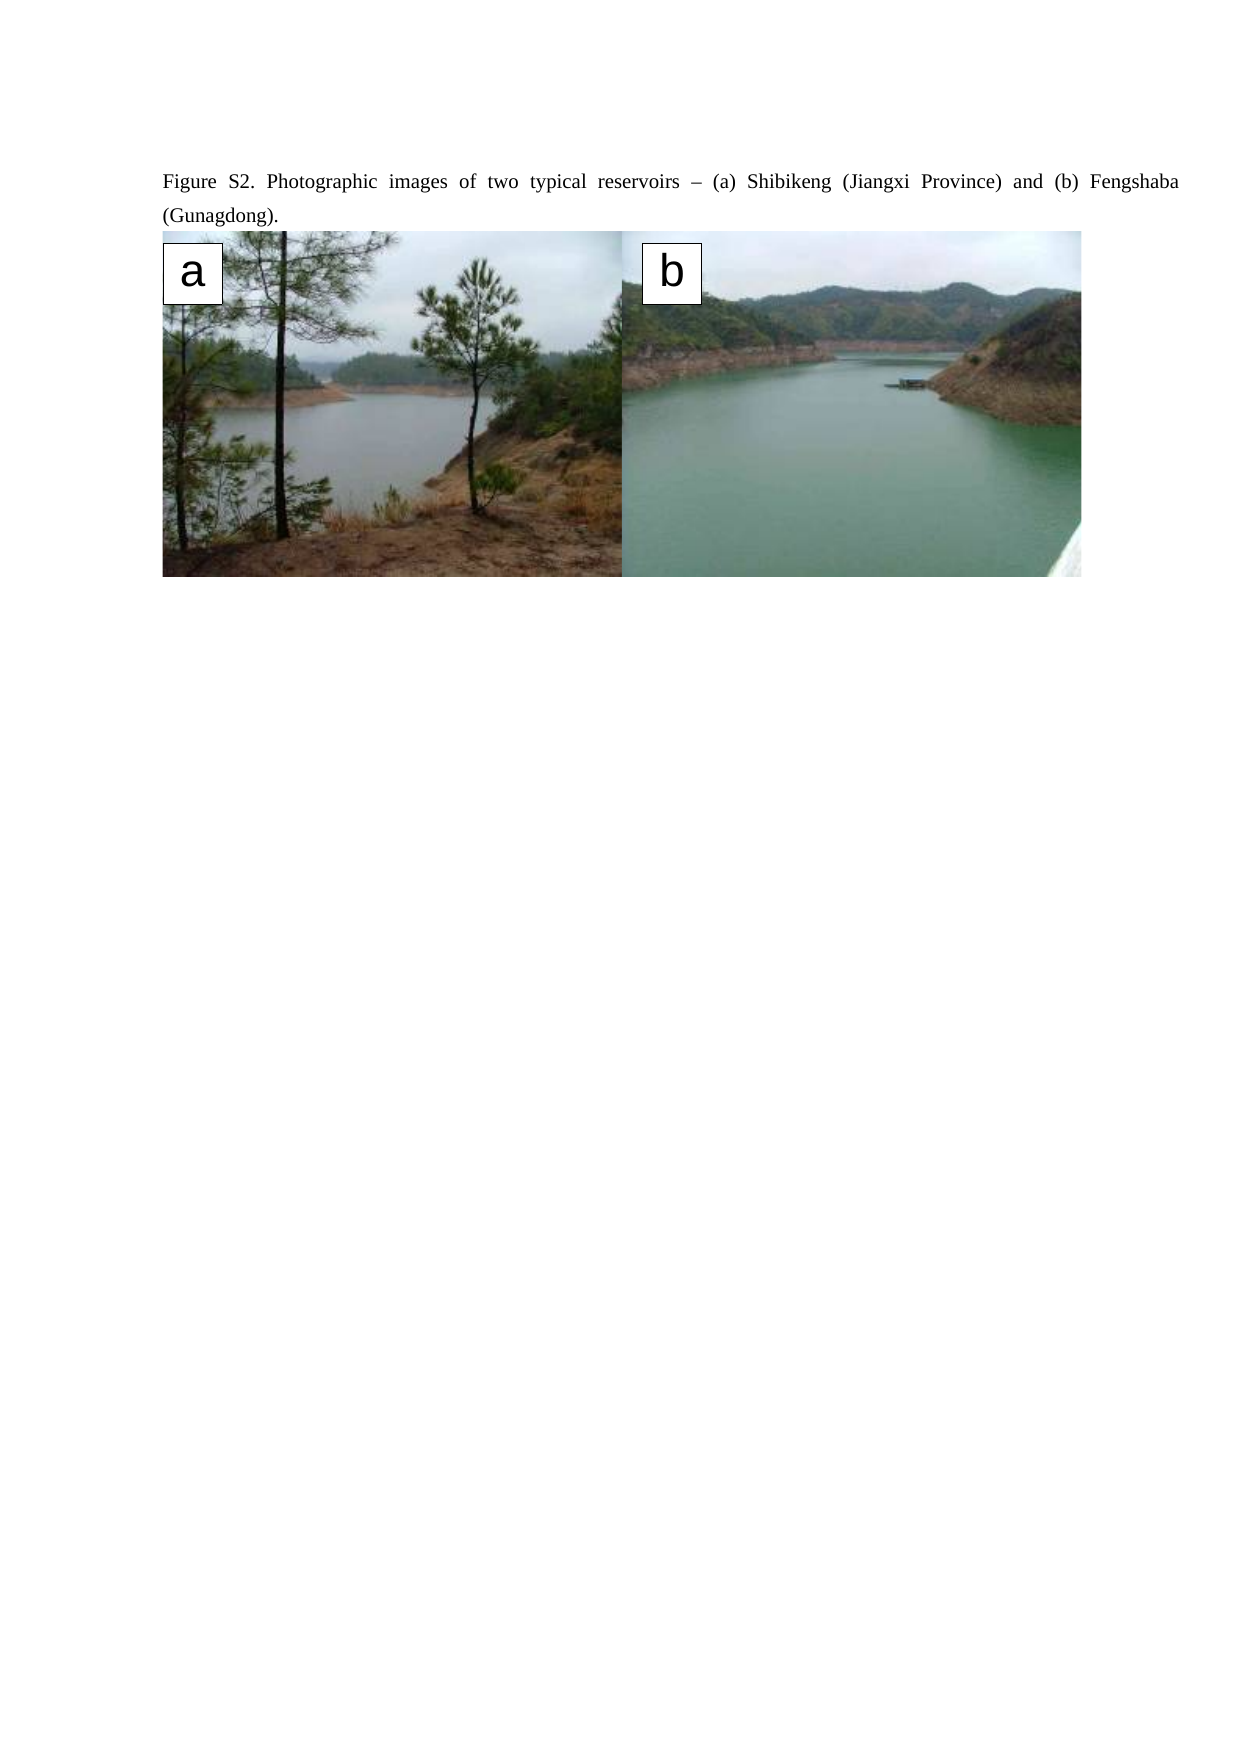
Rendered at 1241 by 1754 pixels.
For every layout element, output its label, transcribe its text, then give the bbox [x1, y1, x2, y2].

text Figure S2. Photographic images of two typical reservoirs – (a) Shibikeng (Jiangxi Province) and (b) Fengshaba (Gunagdong). [162, 164, 1181, 232]
picture [162, 231, 1082, 577]
